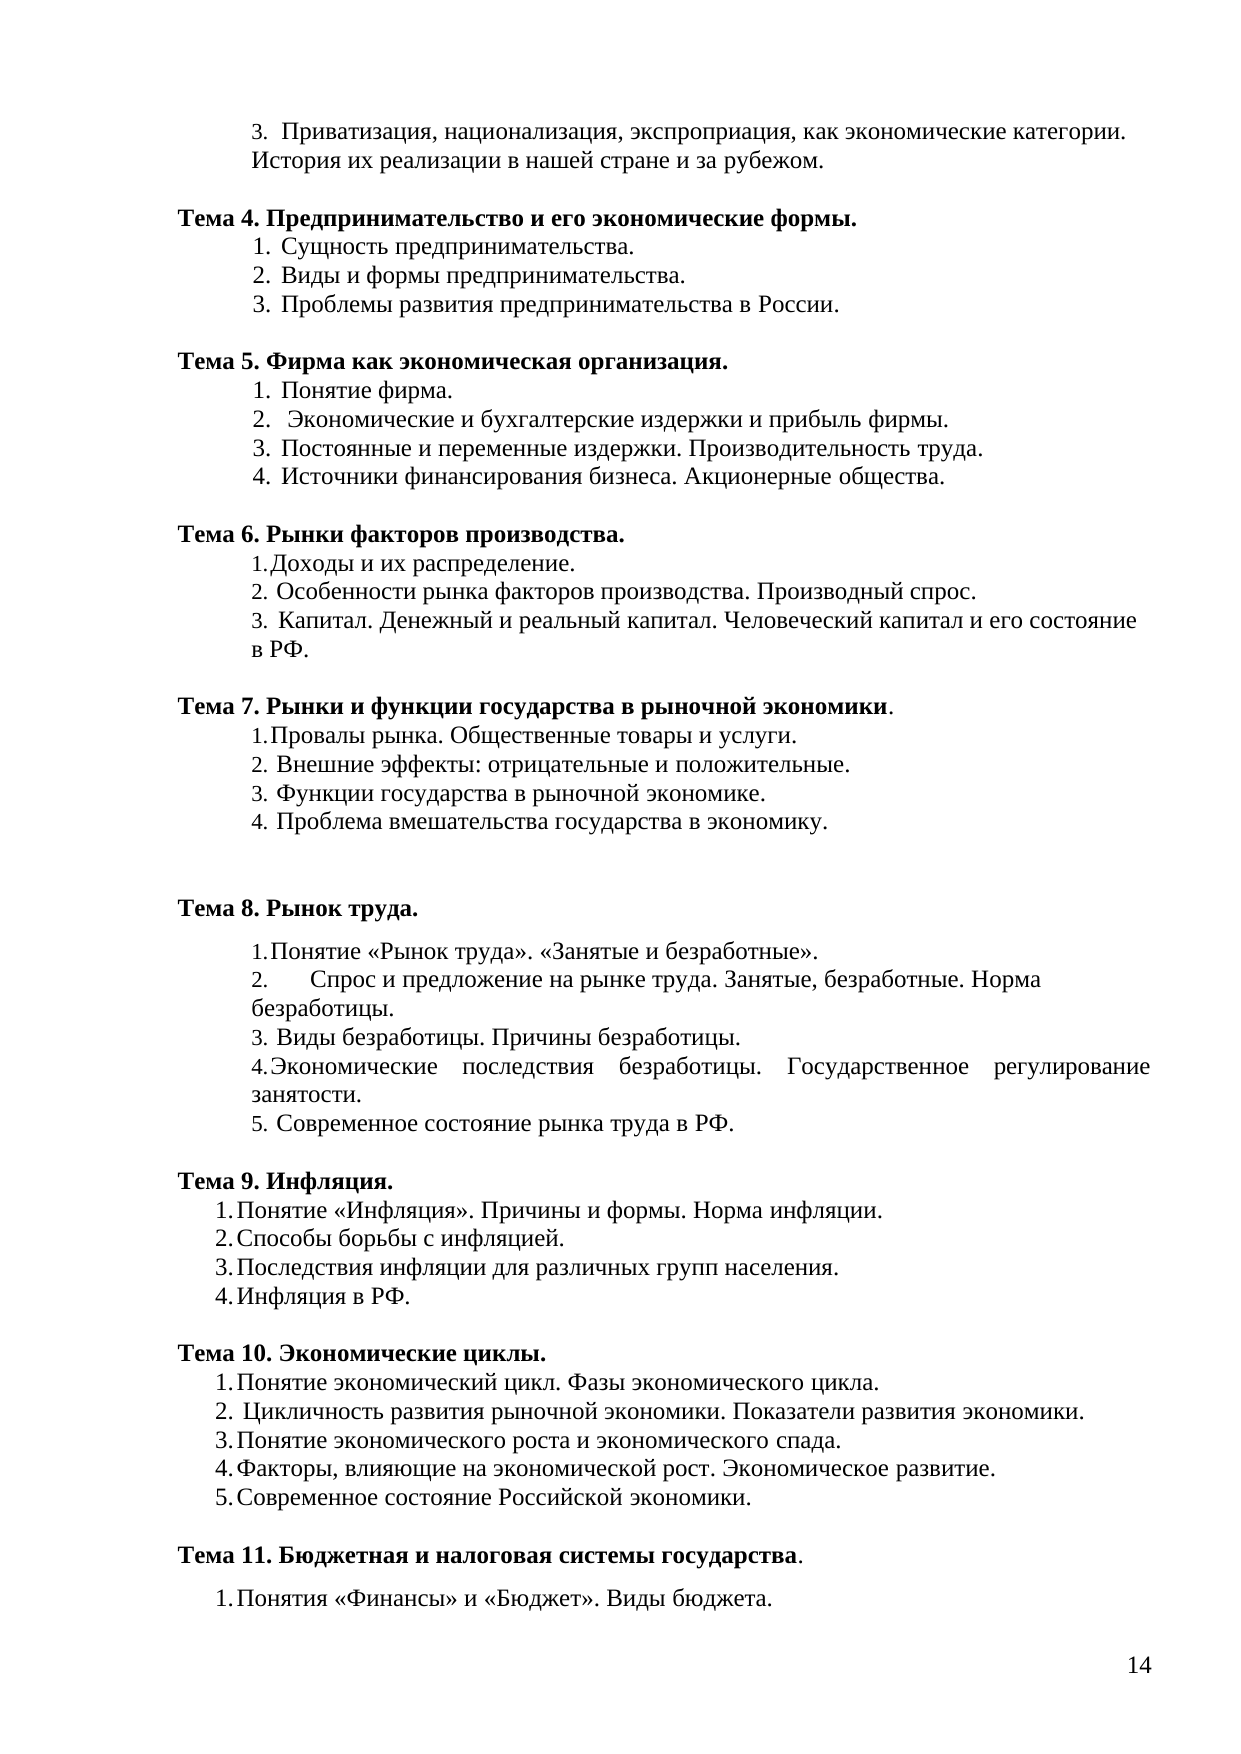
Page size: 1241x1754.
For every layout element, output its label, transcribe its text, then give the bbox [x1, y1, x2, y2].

subtitle Тема 8. Рынок труда. [177, 893, 1163, 921]
list Понятие «Рынок труда». «Занятые и безработные». [251, 936, 1163, 964]
list Способы борьбы с инфляцией. [215, 1223, 1163, 1252]
subtitle Тема 10. Экономические циклы. [177, 1338, 1163, 1367]
list Постоянные и переменные издержки. Производительность труда. [252, 433, 1163, 461]
list Последствия инфляции для различных групп населения. [215, 1252, 1163, 1281]
list Капитал. Денежный и реальный капитал. Человеческий капитал и его состояние в РФ. [251, 605, 1151, 663]
list Понятие «Инфляция». Причины и формы. Норма инфляции. [215, 1195, 1163, 1223]
list Доходы и их распределение. [251, 548, 1163, 576]
list Современное состояние рынка труда в РФ. [251, 1108, 1163, 1137]
list Понятия «Финансы» и «Бюджет». Виды бюджета. [215, 1583, 1163, 1612]
subtitle Тема 7. Рынки и функции государства в рыночной экономики. [177, 691, 1163, 720]
list Функции государства в рыночной экономике. [251, 778, 1163, 806]
list Понятие фирма. [252, 375, 1163, 404]
subtitle Тема 4. Предпринимательство и его экономические формы. [177, 203, 1163, 231]
list Проблема вмешательства государства в экономику. [251, 806, 1163, 835]
list Инфляция в РФ. [215, 1281, 1163, 1310]
list Виды безработицы. Причины безработицы. [251, 1022, 1163, 1051]
subtitle Тема 9. Инфляция. [177, 1166, 1163, 1194]
list Приватизация, национализация, экспроприация, как экономические категории. История их реализации в нашей стране и за рубежом. [251, 116, 1151, 174]
list Факторы, влияющие на экономической рост. Экономическое развитие. [215, 1453, 1163, 1482]
list Провалы рынка. Общественные товары и услуги. [251, 720, 1163, 749]
subtitle Тема 11. Бюджетная и налоговая системы государства. [177, 1540, 1163, 1568]
list Источники финансирования бизнеса. Акционерные общества. [252, 461, 1163, 490]
list Современное состояние Российской экономики. [215, 1482, 1163, 1511]
list Виды и формы предпринимательства. [252, 260, 1163, 289]
list Экономические последствия безработицы. Государственное регулирование занятости. [251, 1051, 1152, 1108]
subtitle Тема 6. Рынки факторов производства. [177, 519, 1163, 548]
list Спрос и предложение на рынке труда. Занятые, безработные. Норма безработицы. [251, 964, 1151, 1022]
list Особенности рынка факторов производства. Производный спрос. [251, 576, 1163, 605]
list Понятие экономического роста и экономического спада. [215, 1425, 1163, 1453]
list Экономические и бухгалтерские издержки и прибыль фирмы. [252, 404, 1163, 433]
list Проблемы развития предпринимательства в России. [252, 289, 1163, 318]
subtitle Тема 5. Фирма как экономическая организация. [177, 346, 1163, 375]
list Сущность предпринимательства. [252, 231, 1163, 260]
list Понятие экономический цикл. Фазы экономического цикла. [215, 1367, 1163, 1396]
list Внешние эффекты: отрицательные и положительные. [251, 749, 1163, 778]
list Цикличность развития рыночной экономики. Показатели развития экономики. [215, 1396, 1163, 1425]
